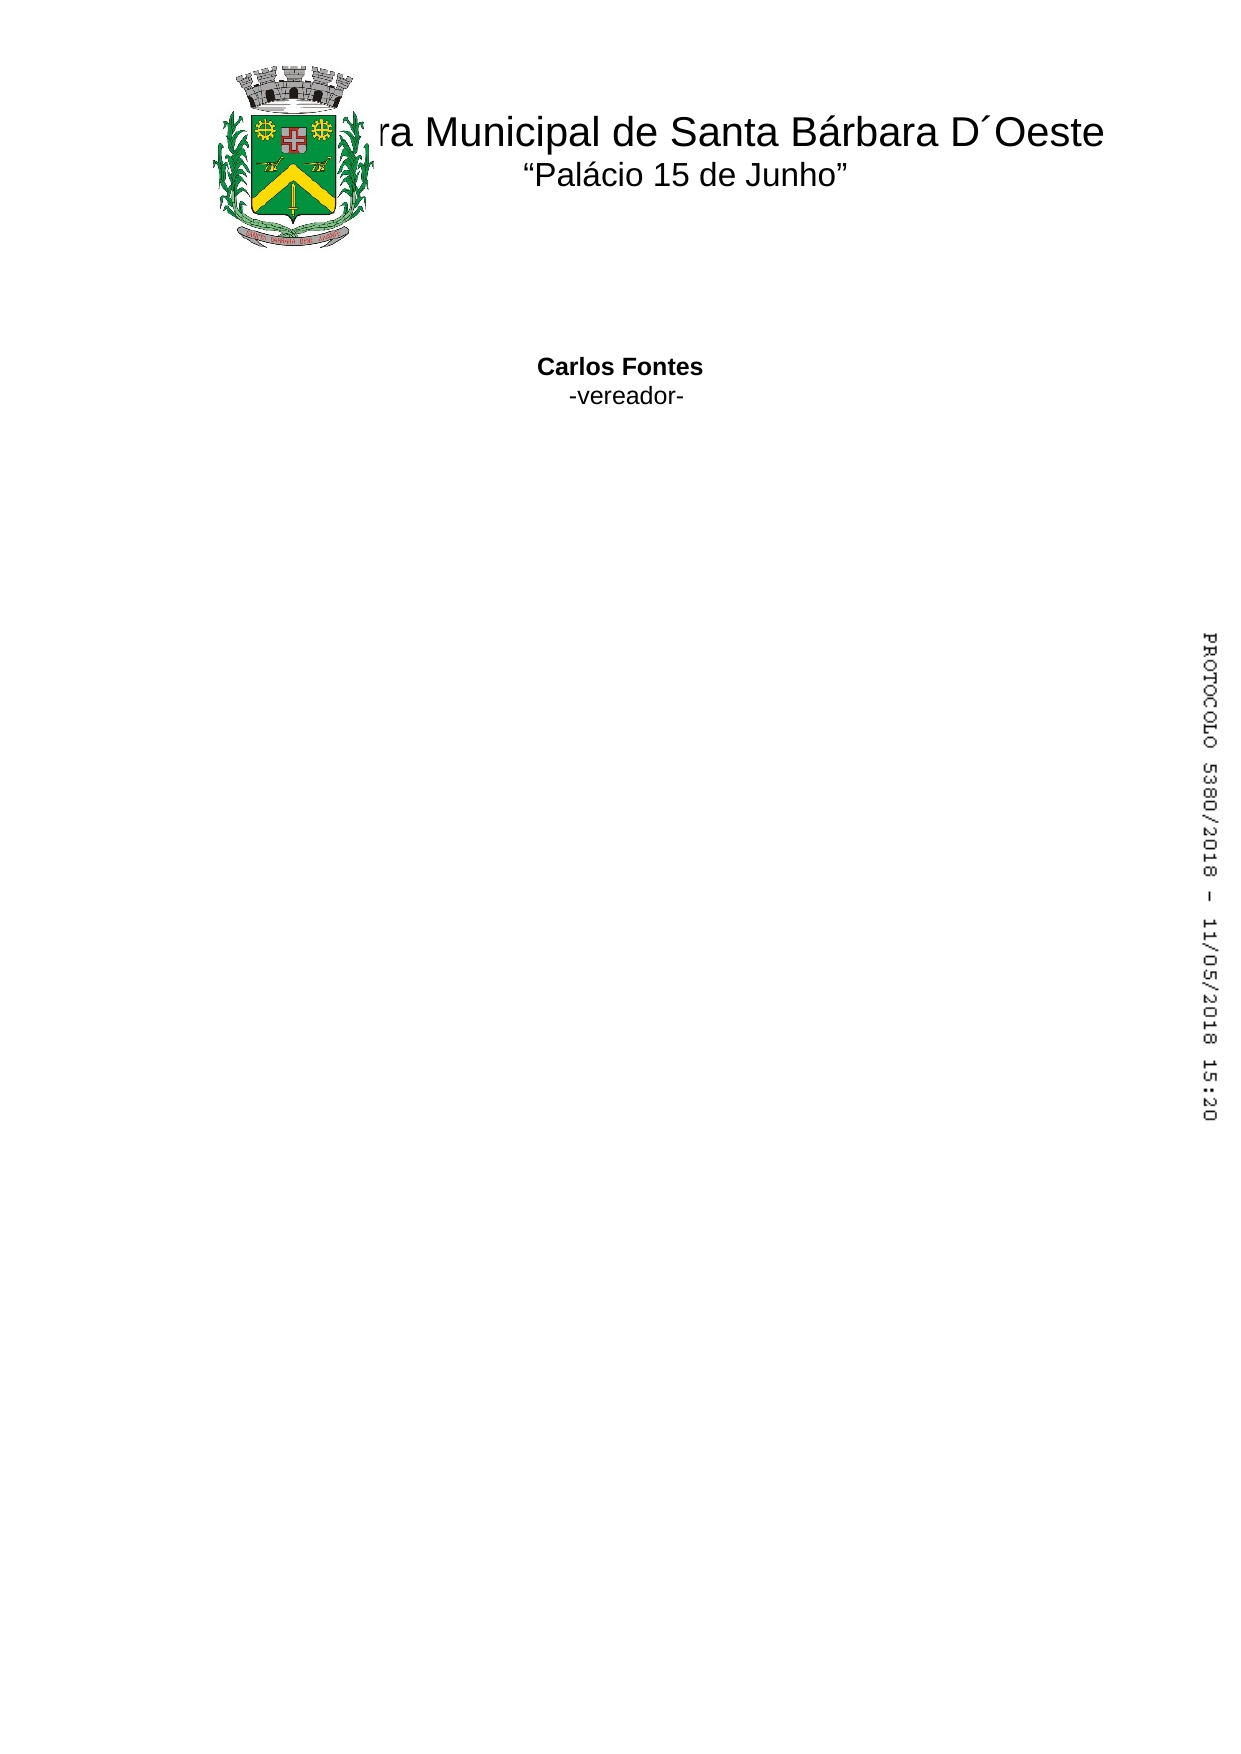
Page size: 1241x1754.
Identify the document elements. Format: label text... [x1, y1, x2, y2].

text Carlos Fontes [177, 352, 1063, 381]
picture [212, 66, 381, 255]
text -vereador- [177, 381, 1063, 409]
picture [1177, 629, 1241, 1125]
